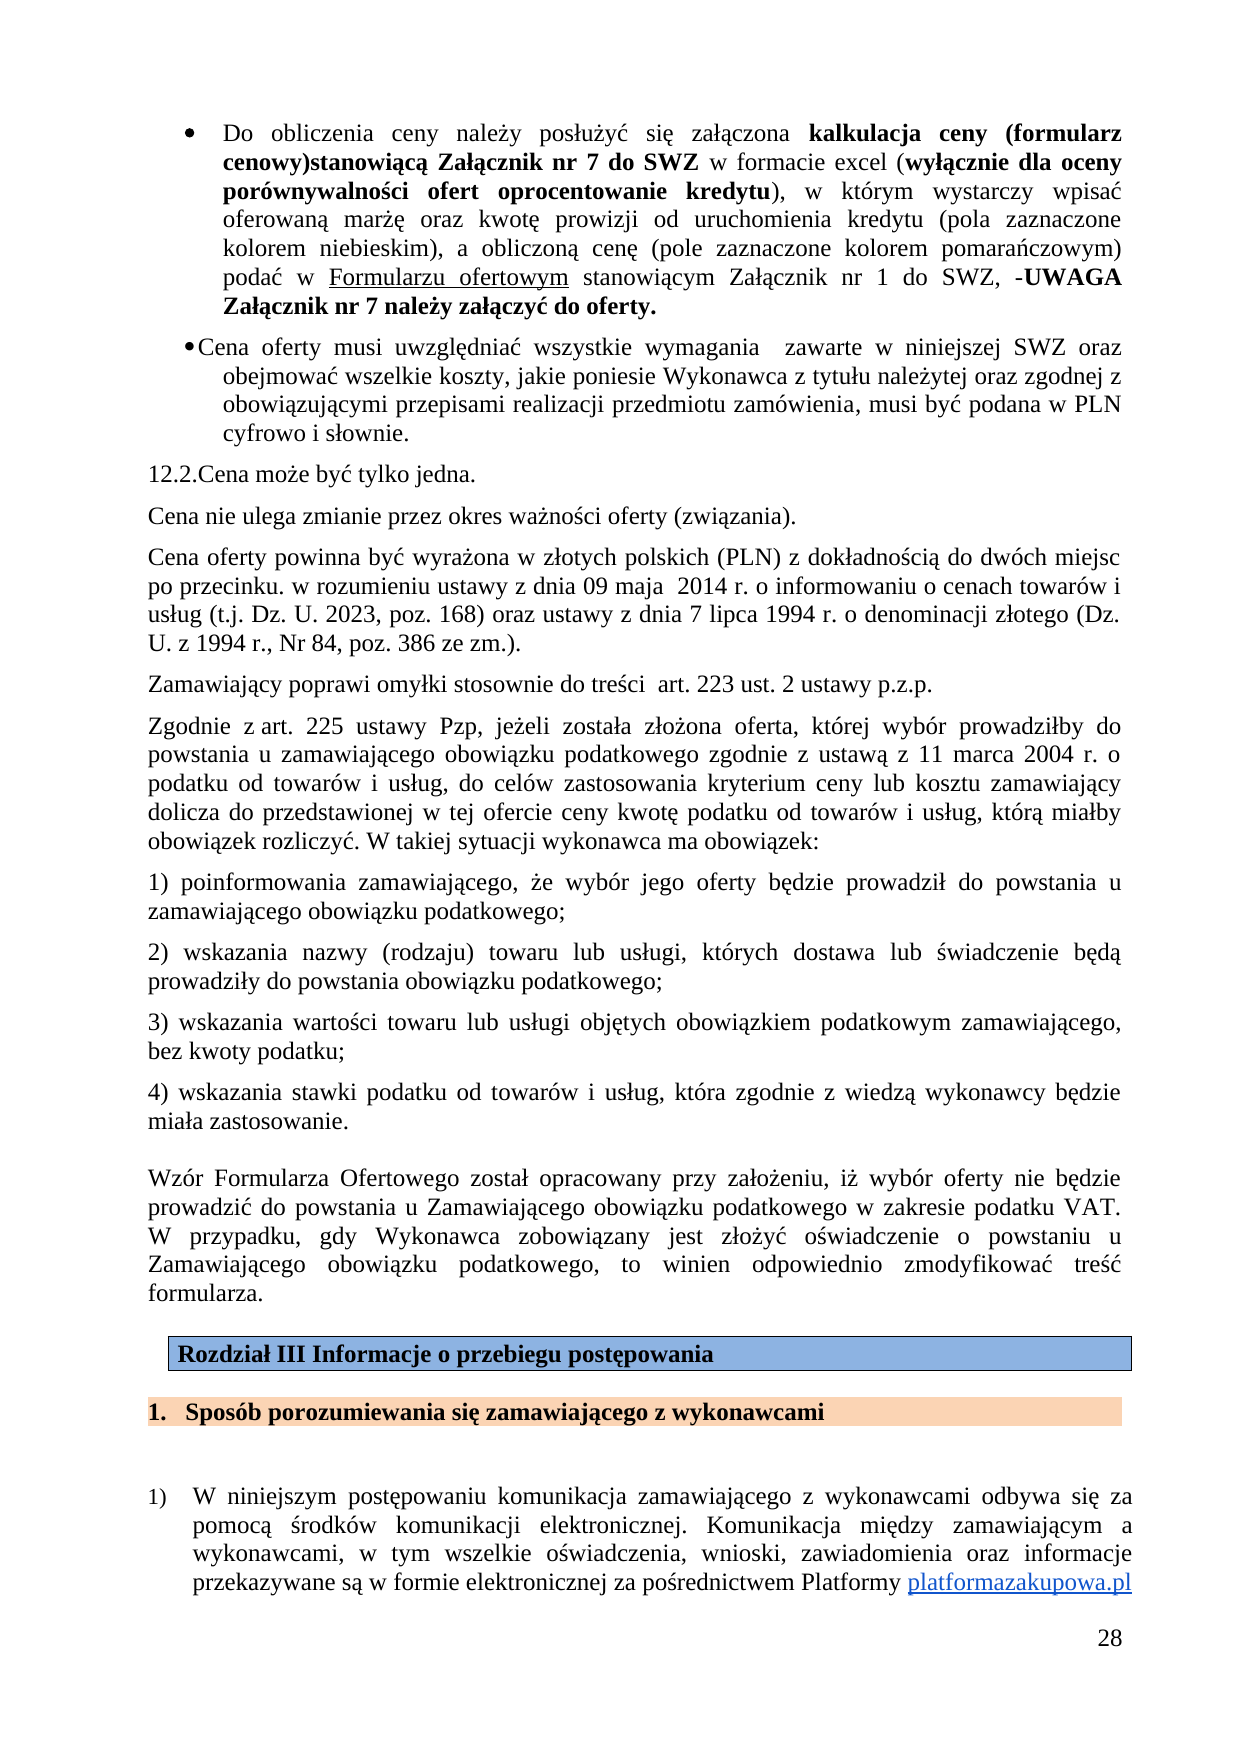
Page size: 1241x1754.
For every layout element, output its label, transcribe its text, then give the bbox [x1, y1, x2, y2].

text Cena oferty powinna być wyrażona w złotych polskich (PLN) z dokładnością do dwóch miejsc po przecinku. w rozumieniu ustawy z dnia 09 maja 2014 r. o informowaniu o cenach towarów i usług (t.j. Dz. U. 2023, poz. 168) oraz ustawy z dnia 7 lipca 1994 r. o denominacji złotego (Dz. U. z 1994 r., Nr 84, poz. 386 ze zm.). [148, 542, 1122, 657]
text Cena nie ulega zmianie przez okres ważności oferty (związania). [148, 501, 1122, 529]
text Zgodnie z art. 225 ustawy Pzp, jeżeli została złożona oferta, której wybór prowadziłby do powstania u zamawiającego obowiązku podatkowego zgodnie z ustawą z 11 marca 2004 r. o podatku od towarów i usług, do celów zastosowania kryterium ceny lub kosztu zamawiający dolicza do przedstawionej w tej ofercie ceny kwotę podatku od towarów i usług, którą miałby obowiązek rozliczyć. W takiej sytuacji wykonawca ma obowiązek: [148, 711, 1122, 854]
text Rozdział III Informacje o przebiegu postępowania [169, 1337, 1131, 1370]
text 3) wskazania wartości towaru lub usługi objętych obowiązkiem podatkowym zamawiającego, bez kwoty podatku; [148, 1007, 1122, 1064]
text Zamawiający poprawi omyłki stosownie do treści art. 223 ust. 2 ustawy p.z.p. [148, 669, 1122, 698]
text 4) wskazania stawki podatku od towarów i usług, która zgodnie z wiedzą wykonawcy będzie miała zastosowanie. [148, 1077, 1122, 1134]
text Wzór Formularza Ofertowego został opracowany przy założeniu, iż wybór oferty nie będzie prowadzić do powstania u Zamawiającego obowiązku podatkowego w zakresie podatku VAT. W przypadku, gdy Wykonawca zobowiązany jest złożyć oświadczenie o powstaniu u Zamawiającego obowiązku podatkowego, to winien odpowiednio zmodyfikować treść formularza. [148, 1163, 1122, 1307]
list Sposób porozumiewania się zamawiającego z wykonawcami [148, 1397, 1122, 1426]
text 2) wskazania nazwy (rodzaju) towaru lub usługi, których dostawa lub świadczenie będą prowadziły do powstania obowiązku podatkowego; [148, 937, 1122, 994]
text 1) poinformowania zamawiającego, że wybór jego oferty będzie prowadził do powstania u zamawiającego obowiązku podatkowego; [148, 867, 1122, 924]
text 12.2.Cena może być tylko jedna. [148, 459, 1122, 488]
list Do obliczenia ceny należy posłużyć się załączona kalkulacja ceny (formularz cenowy)stanowiącą Załącznik nr 7 do SWZ w formacie excel (wyłącznie dla oceny porównywalności ofert oprocentowanie kredytu), w którym wystarczy wpisać oferowaną marżę oraz kwotę prowizji od uruchomienia kredytu (pola zaznaczone kolorem niebieskim), a obliczoną cenę (pole zaznaczone kolorem pomarańczowym) podać w Formularzu ofertowym stanowiącym Załącznik nr 1 do SWZ, -UWAGA Załącznik nr 7 należy załączyć do oferty. [185, 118, 1122, 319]
list Cena oferty musi uwzględniać wszystkie wymagania zawarte w niniejszej SWZ oraz obejmować wszelkie koszty, jakie poniesie Wykonawca z tytułu należytej oraz zgodnej z obowiązującymi przepisami realizacji przedmiotu zamówienia, musi być podana w PLN cyfrowo i słownie. [185, 332, 1122, 447]
list W niniejszym postępowaniu komunikacja zamawiającego z wykonawcami odbywa się za pomocą środków komunikacji elektronicznej. Komunikacja między zamawiającym a wykonawcami, w tym wszelkie oświadczenia, wnioski, zawiadomienia oraz informacje przekazywane są w formie elektronicznej za pośrednictwem Platformy platformazakupowa.pl [147, 1481, 1133, 1596]
